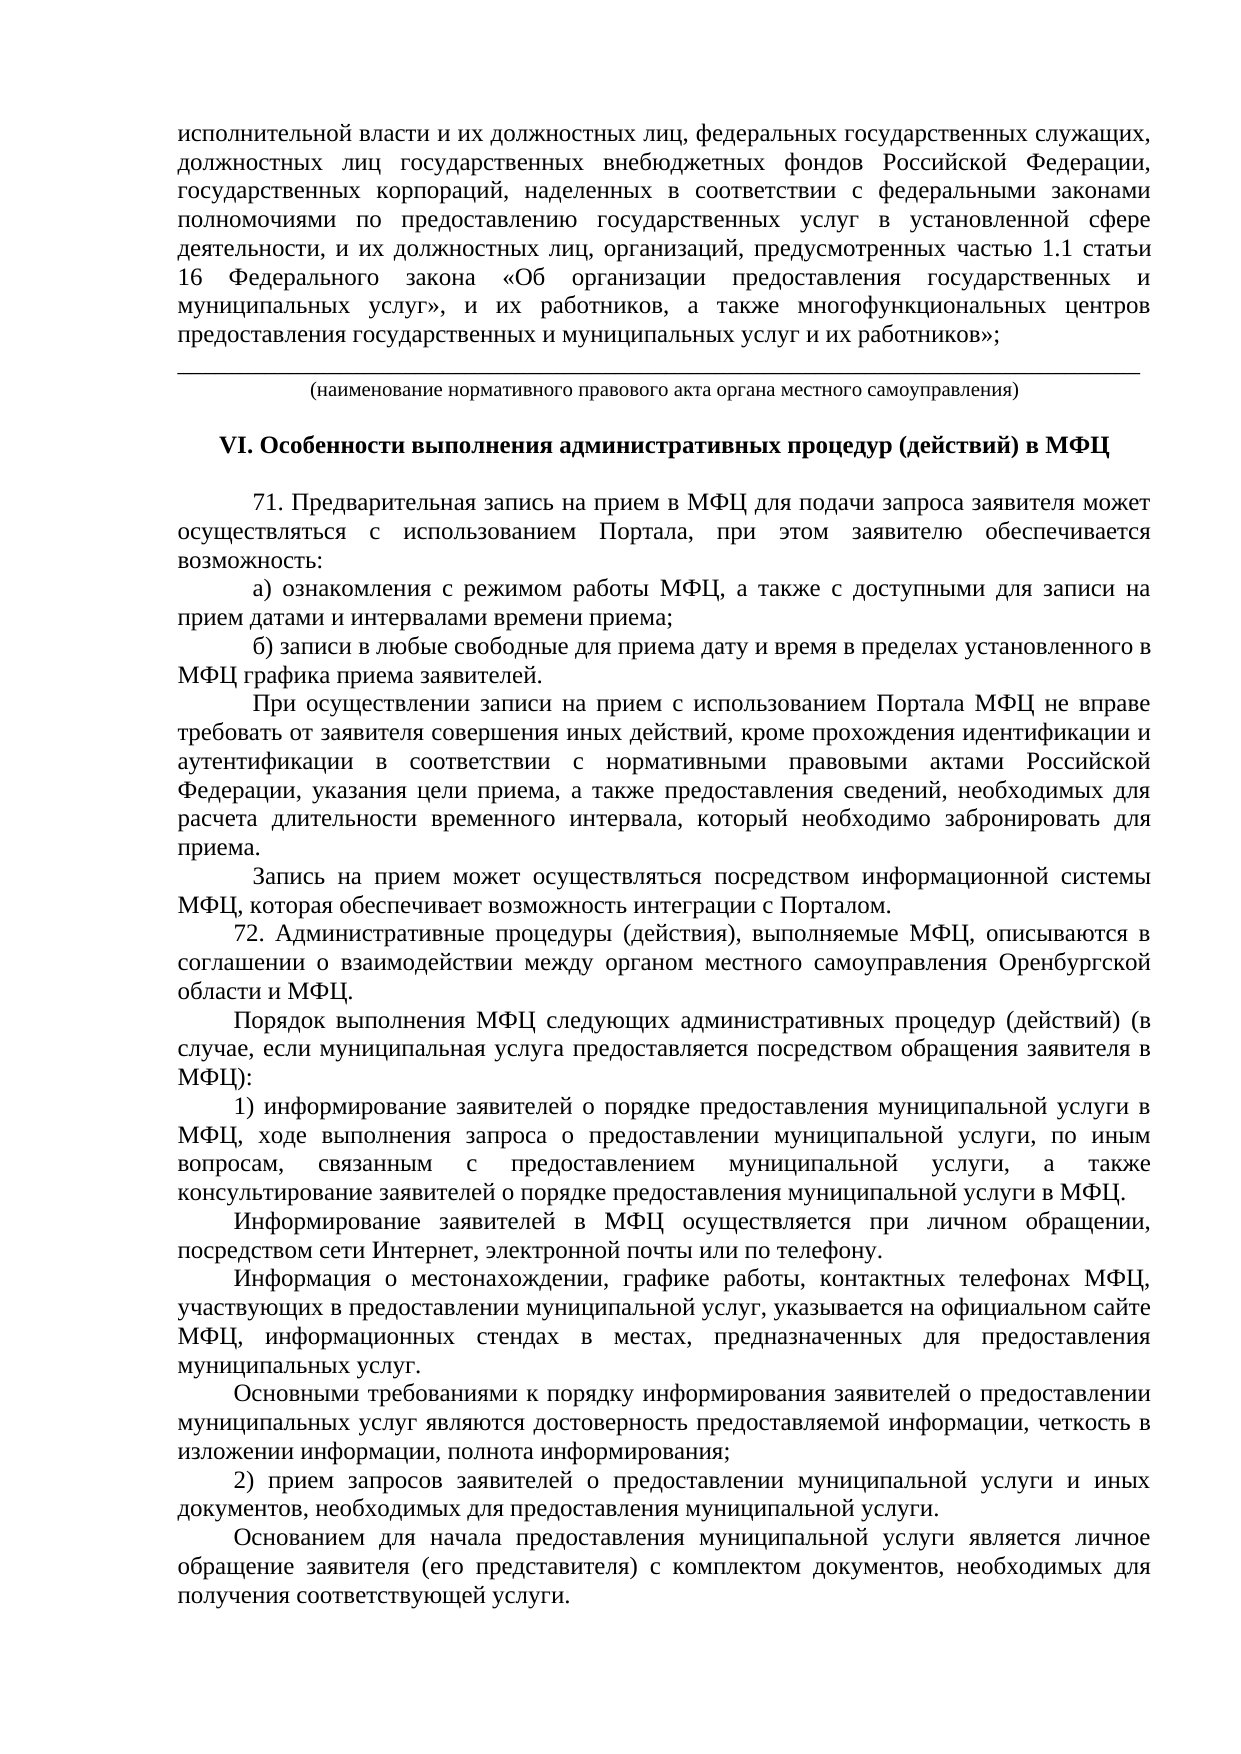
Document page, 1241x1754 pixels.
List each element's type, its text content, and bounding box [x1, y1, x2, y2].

text 72. Административные процедуры (действия), выполняемые МФЦ, описываются в соглашении о взаимодействии между органом местного самоуправления Оренбургской области и МФЦ. [177, 918, 1152, 1005]
text б) записи в любые свободные для приема дату и время в пределах установленного в МФЦ графика приема заявителей. [177, 631, 1152, 688]
text Информирование заявителей в МФЦ осуществляется при личном обращении, посредством сети Интернет, электронной почты или по телефону. [177, 1206, 1152, 1263]
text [177, 118, 1152, 348]
text Порядок выполнения МФЦ следующих административных процедур (действий) (в случае, если муниципальная услуга предоставляется посредством обращения заявителя в МФЦ): [177, 1005, 1152, 1091]
text 2) прием запросов заявителей о предоставлении муниципальной услуги и иных документов, необходимых для предоставления муниципальной услуги. [177, 1465, 1152, 1522]
text Основными требованиями к порядку информирования заявителей о предоставлении муниципальных услуг являются достоверность предоставляемой информации, четкость в изложении информации, полнота информирования; [177, 1378, 1152, 1465]
text VI. Особенности выполнения административных процедур (действий) в МФЦ [177, 430, 1152, 458]
text Запись на прием может осуществляться посредством информационной системы МФЦ, которая обеспечивает возможность интеграции с Порталом. [177, 861, 1152, 918]
text (наименование нормативного правового акта органа местного самоуправления) [177, 377, 1152, 401]
text 71. Предварительная запись на прием в МФЦ для подачи запроса заявителя может осуществляться с использованием Портала, при этом заявителю обеспечивается возможность: [177, 487, 1152, 573]
text а) ознакомления с режимом работы МФЦ, а также с доступными для записи на прием датами и интервалами времени приема; [177, 573, 1152, 631]
text При осуществлении записи на прием с использованием Портала МФЦ не вправе требовать от заявителя совершения иных действий, кроме прохождения идентификации и аутентификации в соответствии с нормативными правовыми актами Российской Федерации, указания цели приема, а также предоставления сведений, необходимых для расчета длительности временного интервала, который необходимо забронировать для приема. [177, 688, 1152, 861]
text 1) информирование заявителей о порядке предоставления муниципальной услуги в МФЦ, ходе выполнения запроса о предоставлении муниципальной услуги, по иным вопросам, связанным с предоставлением муниципальной услуги, а также консультирование заявителей о порядке предоставления муниципальной услуги в МФЦ. [177, 1091, 1152, 1206]
text _____________________________________________________________________________ [177, 348, 1152, 377]
text Информация о местонахождении, графике работы, контактных телефонах МФЦ, участвующих в предоставлении муниципальной услуг, указывается на официальном сайте МФЦ, информационных стендах в местах, предназначенных для предоставления муниципальных услуг. [177, 1263, 1152, 1378]
text Основанием для начала предоставления муниципальной услуги является личное обращение заявителя (его представителя) с комплектом документов, необходимых для получения соответствующей услуги. [177, 1522, 1152, 1608]
